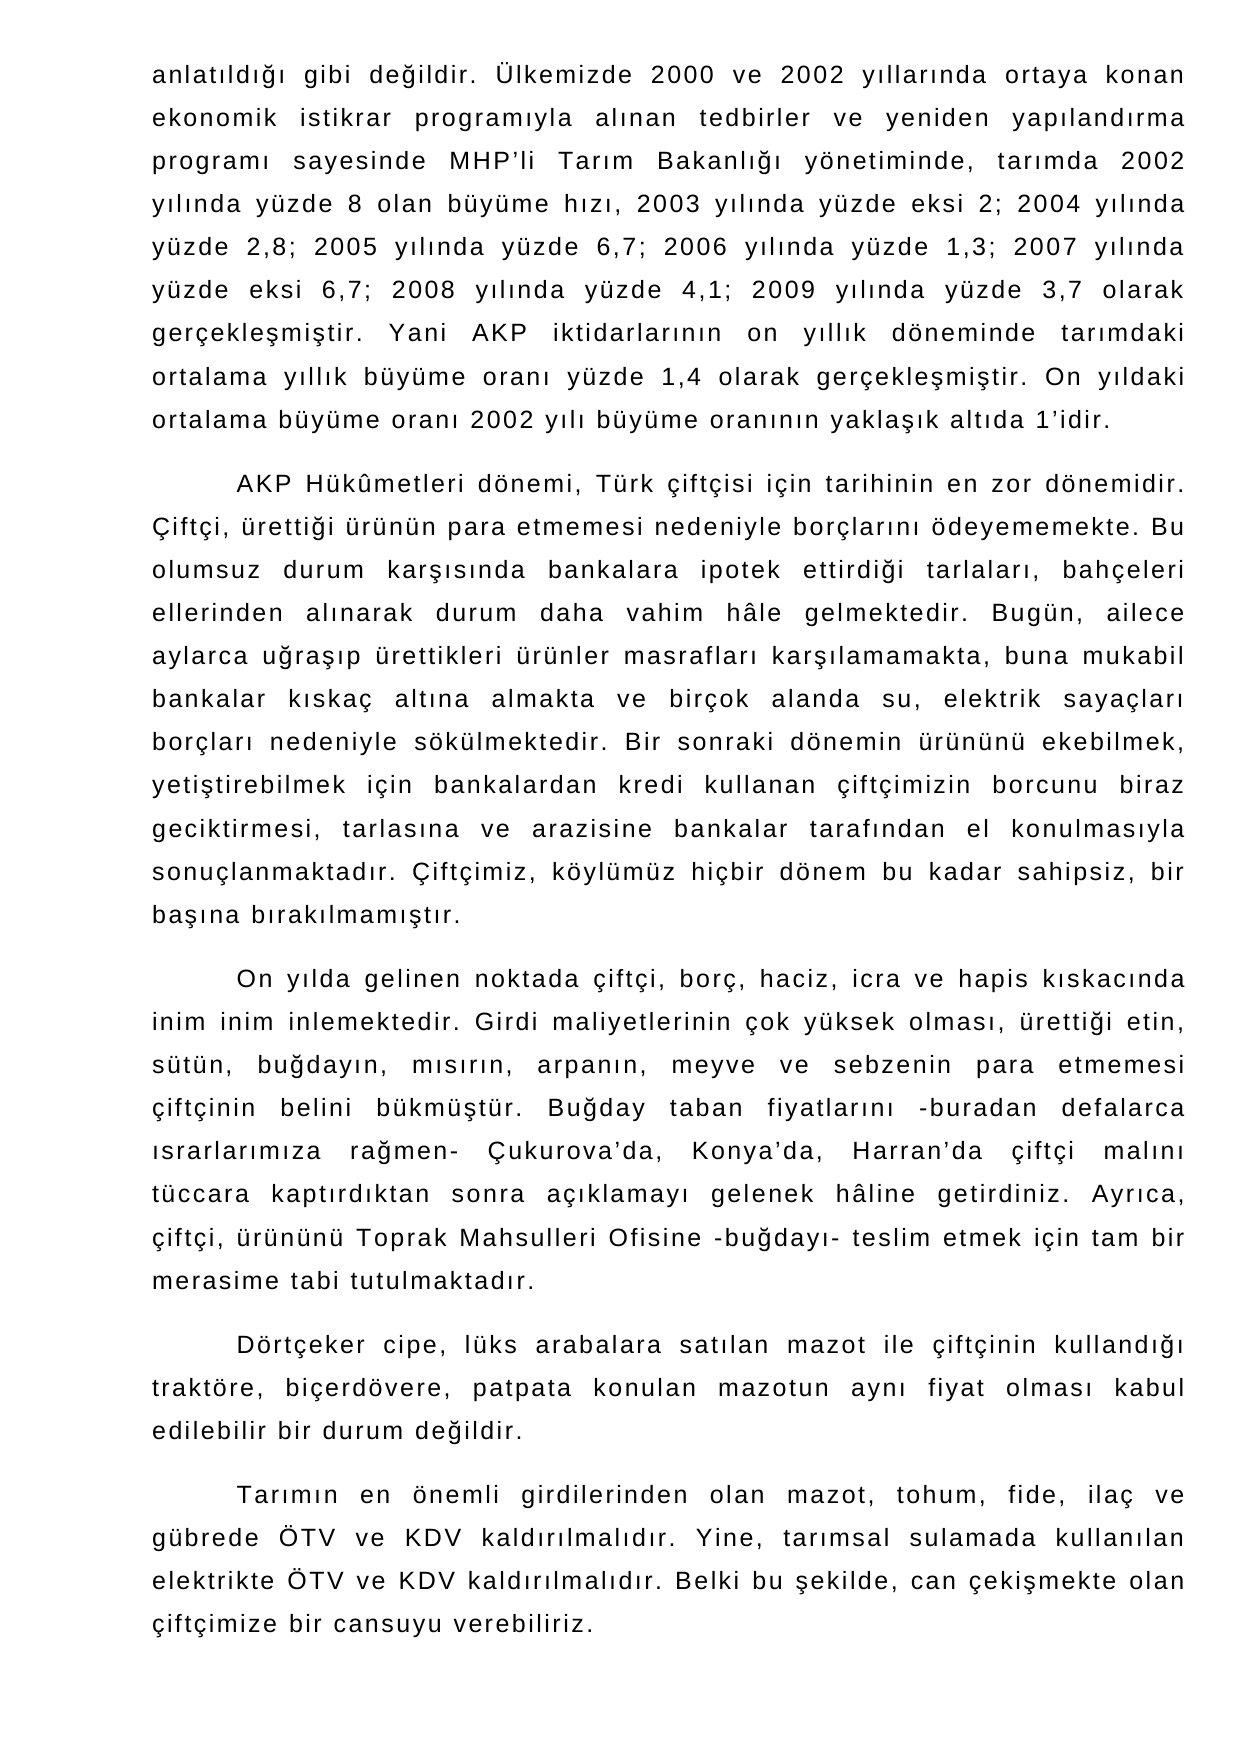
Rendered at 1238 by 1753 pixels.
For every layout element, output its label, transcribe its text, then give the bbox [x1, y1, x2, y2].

text AKP Hükûmetleri dönemi, Türk çiftçisi için tarihinin en zor dönemidir. Çiftçi, ürettiği ürünün para etmemesi nedeniyle borçlarını ödeyememekte. Bu olumsuz durum karşısında bankalara ipotek ettirdiği tarlaları, bahçeleri ellerinden alınarak durum daha vahim hâle gelmektedir. Bugün, ailece aylarca uğraşıp ürettikleri ürünler masrafları karşılamamakta, buna mukabil bankalar kıskaç altına almakta ve birçok alanda su, elektrik sayaçları borçları nedeniyle sökülmektedir. Bir sonraki dönemin ürününü ekebilmek, yetiştirebilmek için bankalardan kredi kullanan çiftçimizin borcunu biraz geciktirmesi, tarlasına ve arazisine bankalar tarafından el konulmasıyla sonuçlanmaktadır. Çiftçimiz, köylümüz hiçbir dönem bu kadar sahipsiz, bir başına bırakılmamıştır. [152, 469, 1186, 929]
text On yılda gelinen noktada çiftçi, borç, haciz, icra ve hapis kıskacında inim inim inlemektedir. Girdi maliyetlerinin çok yüksek olması, ürettiği etin, sütün, buğdayın, mısırın, arpanın, meyve ve sebzenin para etmemesi çiftçinin belini bükmüştür. Buğday taban fiyatlarını -buradan defalarca ısrarlarımıza rağmen- Çukurova’da, Konya’da, Harran’da çiftçi malını tüccara kaptırdıktan sonra açıklamayı gelenek hâline getirdiniz. Ayrıca, çiftçi, ürününü Toprak Mahsulleri Ofisine -buğdayı- teslim etmek için tam bir merasime tabi tutulmaktadır. [152, 964, 1186, 1294]
text Tarımın en önemli girdilerinden olan mazot, tohum, fide, ilaç ve gübrede ÖTV ve KDV kaldırılmalıdır. Yine, tarımsal sulamada kullanılan elektrikte ÖTV ve KDV kaldırılmalıdır. Belki bu şekilde, can çekişmekte olan çiftçimize bir cansuyu verebiliriz. [152, 1480, 1186, 1638]
text Dörtçeker cipe, lüks arabalara satılan mazot ile çiftçinin kullandığı traktöre, biçerdövere, patpata konulan mazotun aynı fiyat olması kabul edilebilir bir durum değildir. [152, 1330, 1186, 1445]
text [152, 60, 1186, 433]
